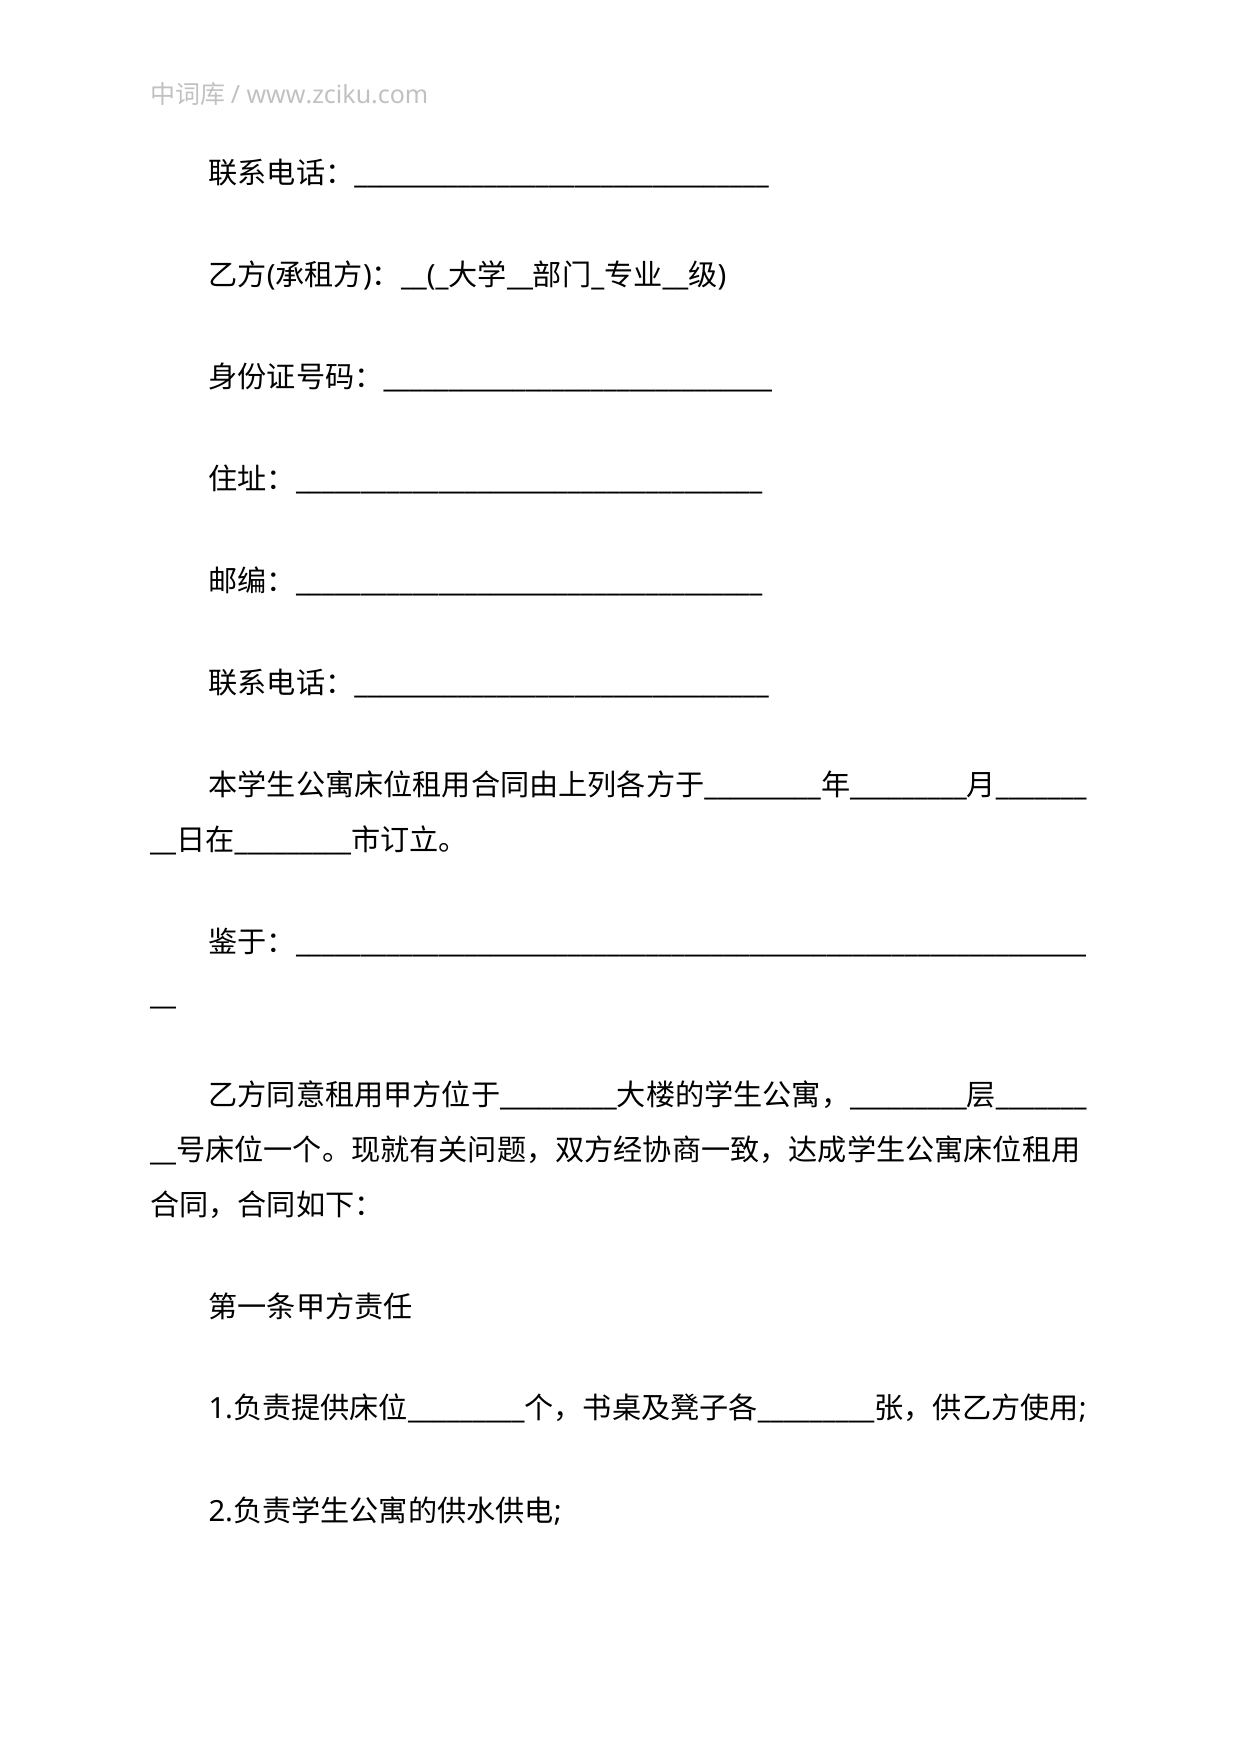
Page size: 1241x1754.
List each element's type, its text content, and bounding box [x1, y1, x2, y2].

text 联系电话：________________________________ [150, 660, 1090, 702]
text 乙方同意租用甲方位于_________大楼的学生公寓，_________层_________号床位一个。现就有关问题，双方经协商一致，达成学生公寓床位租用合同，合同如下： [150, 1072, 1090, 1224]
text 第一条甲方责任 [150, 1283, 1090, 1326]
text 1.负责提供床位_________个，书桌及凳子各_________张，供乙方使用; [150, 1385, 1090, 1427]
text 乙方(承租方)：__(_大学__部门_专业__级) [150, 252, 1090, 294]
text 住址：____________________________________ [150, 456, 1090, 498]
text 邮编：____________________________________ [150, 558, 1090, 600]
text 鉴于：_______________________________________________________________ [150, 919, 1090, 1013]
text 本学生公寓床位租用合同由上列各方于_________年_________月_________日在_________市订立。 [150, 762, 1090, 859]
text 2.负责学生公寓的供水供电; [150, 1487, 1090, 1529]
text 身份证号码：______________________________ [150, 354, 1090, 396]
text 联系电话：________________________________ [150, 150, 1090, 192]
